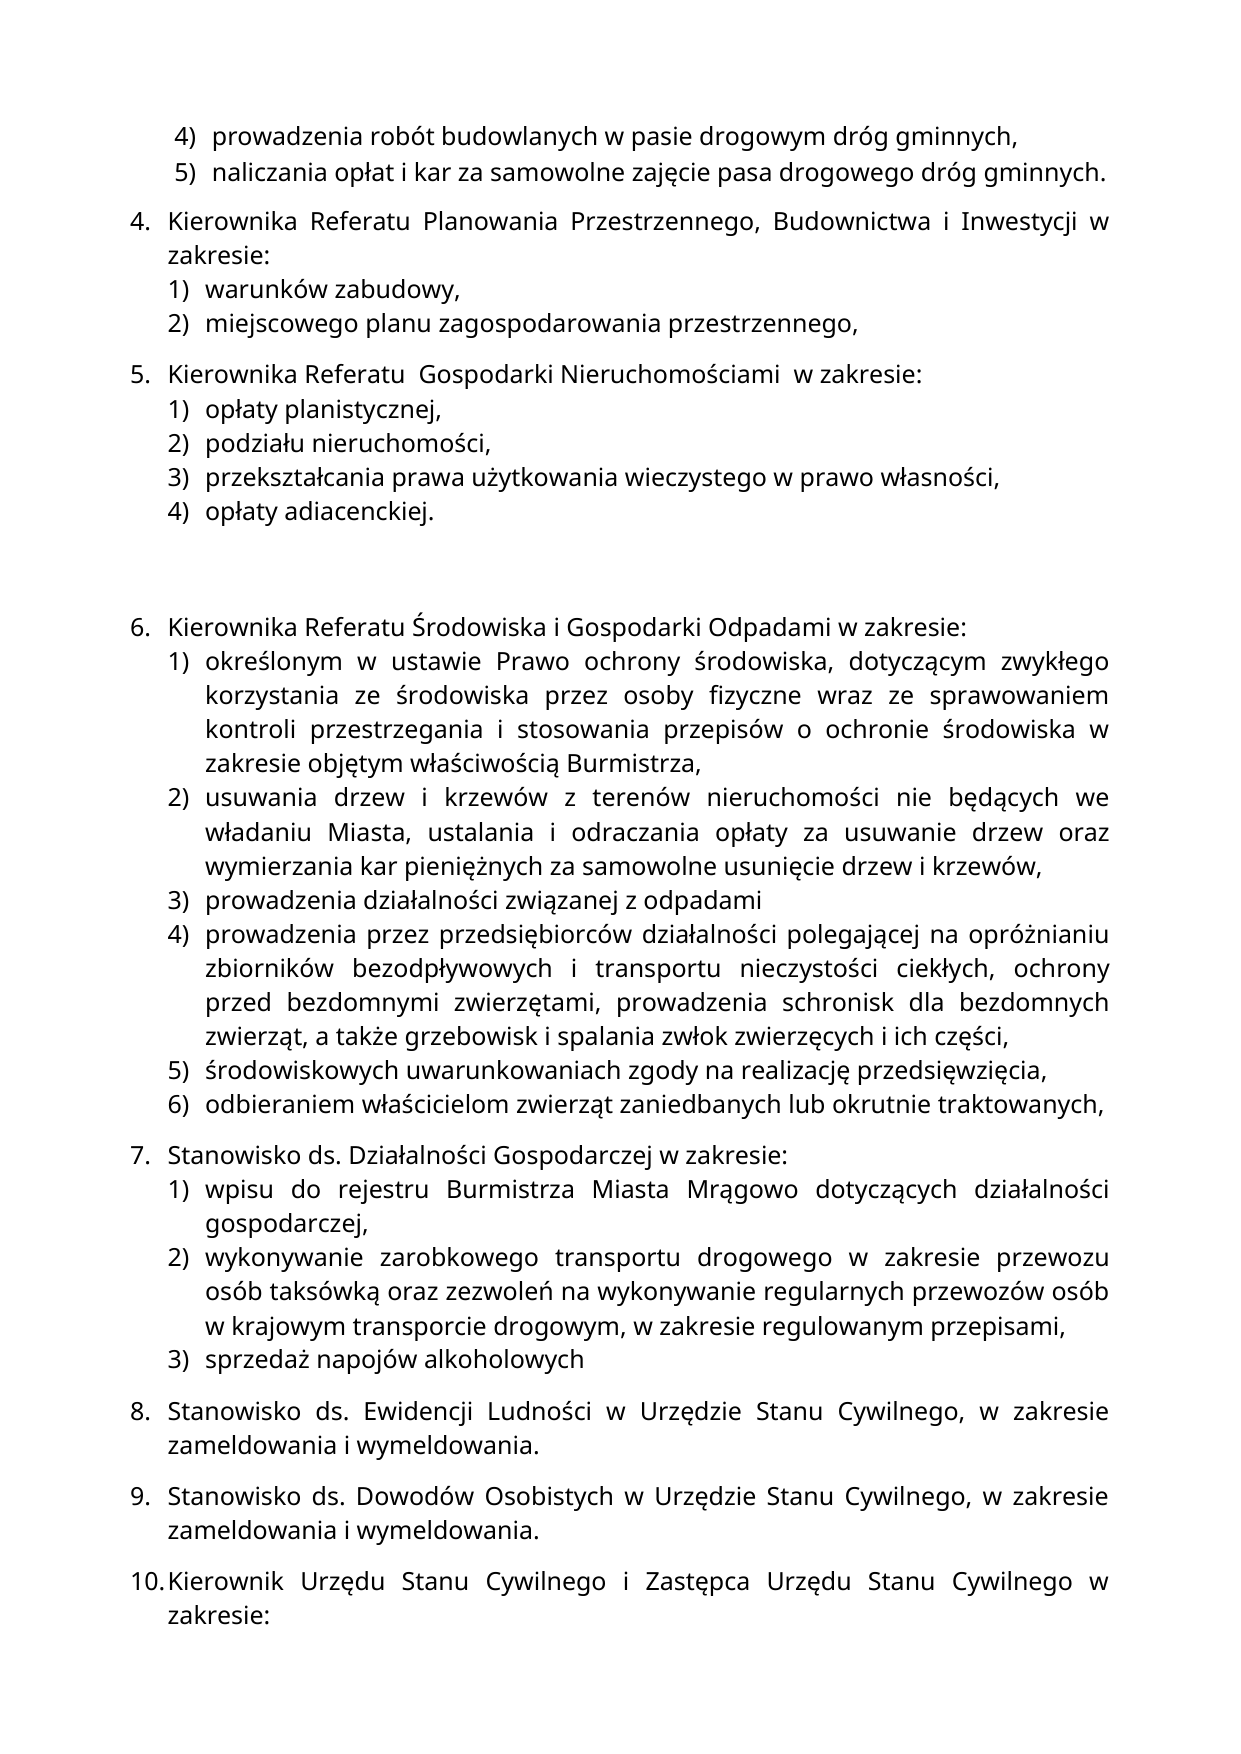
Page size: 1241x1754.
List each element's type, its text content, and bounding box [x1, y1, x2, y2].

list usuwania drzew i krzewów z terenów nieruchomości nie będących we władaniu Miasta, ustalania i odraczania opłaty za usuwanie drzew oraz wymierzania kar pieniężnych za samowolne usunięcie drzew i krzewów, [167, 780, 1110, 882]
list Kierownik Urzędu Stanu Cywilnego i Zastępca Urzędu Stanu Cywilnego w zakresie: [130, 1564, 1110, 1632]
list Stanowisko ds. Dowodów Osobistych w Urzędzie Stanu Cywilnego, w zakresie zameldowania i wymeldowania. [130, 1478, 1110, 1547]
list odbieraniem właścicielom zwierząt zaniedbanych lub okrutnie traktowanych, [167, 1087, 1110, 1121]
list opłaty planistycznej, [167, 391, 1110, 425]
list Kierownika Referatu Planowania Przestrzennego, Budownictwa i Inwestycji w zakresie: [130, 204, 1110, 272]
list prowadzenia robót budowlanych w pasie drogowym dróg gminnych, [174, 118, 1110, 152]
list wykonywanie zarobkowego transportu drogowego w zakresie przewozu osób taksówką oraz zezwoleń na wykonywanie regularnych przewozów osób w krajowym transporcie drogowym, w zakresie regulowanym przepisami, [167, 1240, 1110, 1342]
list środowiskowych uwarunkowaniach zgody na realizację przedsięwzięcia, [167, 1053, 1110, 1087]
list Kierownika Referatu Środowiska i Gospodarki Odpadami w zakresie: [130, 610, 1110, 644]
list Kierownika Referatu Gospodarki Nieruchomościami w zakresie: [130, 357, 1110, 391]
list Stanowisko ds. Ewidencji Ludności w Urzędzie Stanu Cywilnego, w zakresie zameldowania i wymeldowania. [130, 1393, 1110, 1461]
list określonym w ustawie Prawo ochrony środowiska, dotyczącym zwykłego korzystania ze środowiska przez osoby fizyczne wraz ze sprawowaniem kontroli przestrzegania i stosowania przepisów o ochronie środowiska w zakresie objętym właściwością Burmistrza, [167, 644, 1110, 780]
list opłaty adiacenckiej. [167, 493, 1110, 527]
list podziału nieruchomości, [167, 425, 1110, 459]
list miejscowego planu zagospodarowania przestrzennego, [167, 306, 1110, 340]
list Stanowisko ds. Działalności Gospodarczej w zakresie: [130, 1138, 1110, 1172]
list prowadzenia przez przedsiębiorców działalności polegającej na opróżnianiu zbiorników bezodpływowych i transportu nieczystości ciekłych, ochrony przed bezdomnymi zwierzętami, prowadzenia schronisk dla bezdomnych zwierząt, a także grzebowisk i spalania zwłok zwierzęcych i ich części, [167, 916, 1110, 1053]
list przekształcania prawa użytkowania wieczystego w prawo własności, [167, 459, 1110, 493]
list prowadzenia działalności związanej z odpadami [167, 882, 1110, 916]
list wpisu do rejestru Burmistrza Miasta Mrągowo dotyczących działalności gospodarczej, [167, 1172, 1110, 1240]
list naliczania opłat i kar za samowolne zajęcie pasa drogowego dróg gminnych. [174, 155, 1110, 189]
list warunków zabudowy, [167, 272, 1110, 306]
list sprzedaż napojów alkoholowych [167, 1342, 1110, 1376]
